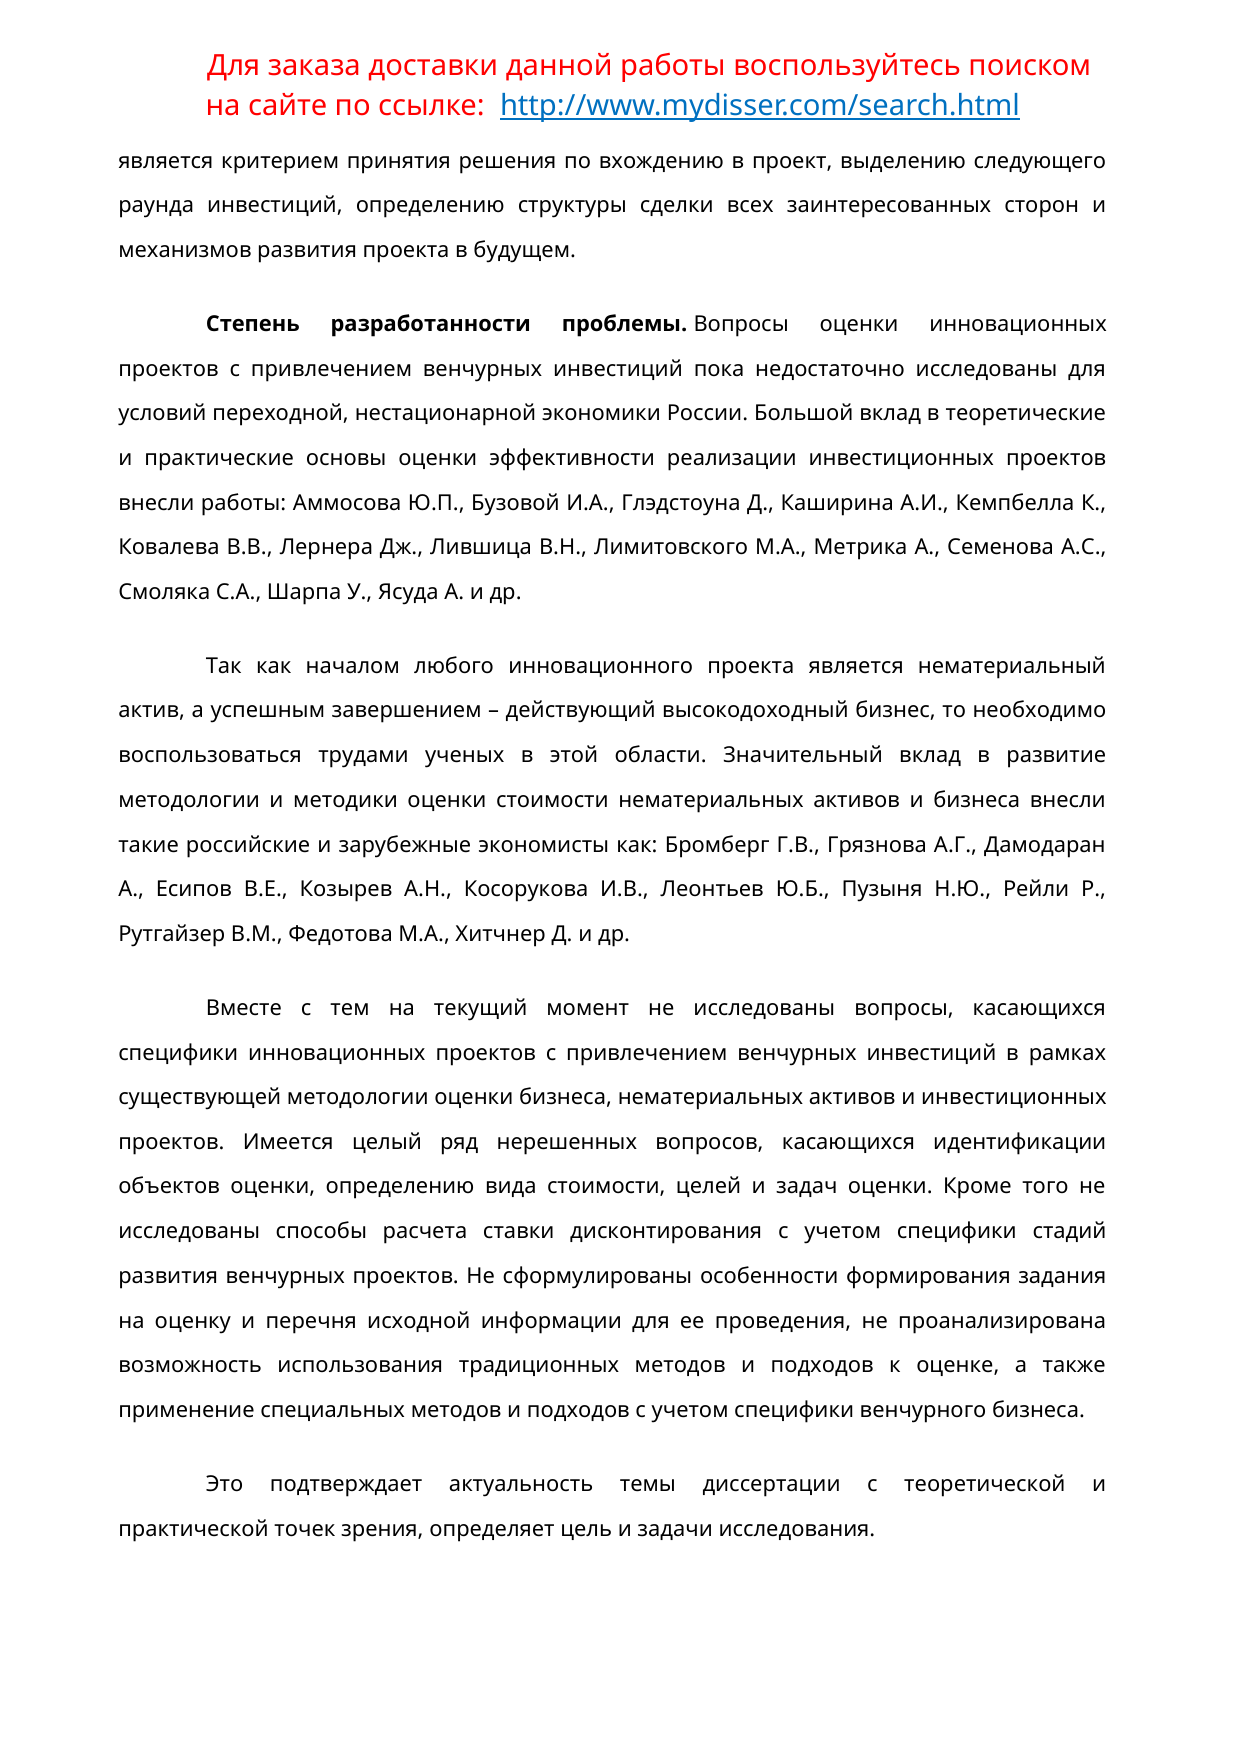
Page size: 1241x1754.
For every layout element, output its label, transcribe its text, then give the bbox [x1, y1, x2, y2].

text Степень разработанности проблемы. Вопросы оценки инновационных проектов с привлечением венчурных инвестиций пока недостаточно исследованы для условий переходной, нестационарной экономики России. Большой вклад в теоретические и практические основы оценки эффективности реализации инвестиционных проектов внесли работы: Аммосова Ю.П., Бузовой И.А., Глэдстоуна Д., Каширина А.И., Кемпбелла К., Ковалева В.В., Лернера Дж., Лившица В.Н., Лимитовского М.А., Метрика А., Семенова А.С., Смоляка С.А., Шарпа У., Ясуда А. и др. [118, 308, 1107, 606]
text Вместе с тем на текущий момент не исследованы вопросы, касающихся специфики инновационных проектов с привлечением венчурных инвестиций в рамках существующей методологии оценки бизнеса, нематериальных активов и инвестиционных проектов. Имеется целый ряд нерешенных вопросов, касающихся идентификации объектов оценки, определению вида стоимости, целей и задач оценки. Кроме того не исследованы способы расчета ставки дисконтирования с учетом специфики стадий развития венчурных проектов. Не сформулированы особенности формирования задания на оценку и перечня исходной информации для ее проведения, не проанализирована возможность использования традиционных методов и подходов к оценке, а также применение специальных методов и подходов с учетом специфики венчурного бизнеса. [118, 992, 1107, 1424]
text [118, 144, 1107, 264]
text Это подтверждает актуальность темы диссертации с теоретической и практической точек зрения, определяет цель и задачи исследования. [118, 1468, 1107, 1542]
text Так как началом любого инновационного проекта является нематериальный актив, а успешным завершением – действующий высокодоходный бизнес, то необходимо воспользоваться трудами ученых в этой области. Значительный вклад в развитие методологии и методики оценки стоимости нематериальных активов и бизнеса внесли такие российские и зарубежные экономисты как: Бромберг Г.В., Грязнова А.Г., Дамодаран А., Есипов В.Е., Козырев А.Н., Косорукова И.В., Леонтьев Ю.Б., Пузыня Н.Ю., Рейли Р., Рутгайзер В.М., Федотова М.А., Хитчнер Д. и др. [118, 650, 1107, 948]
